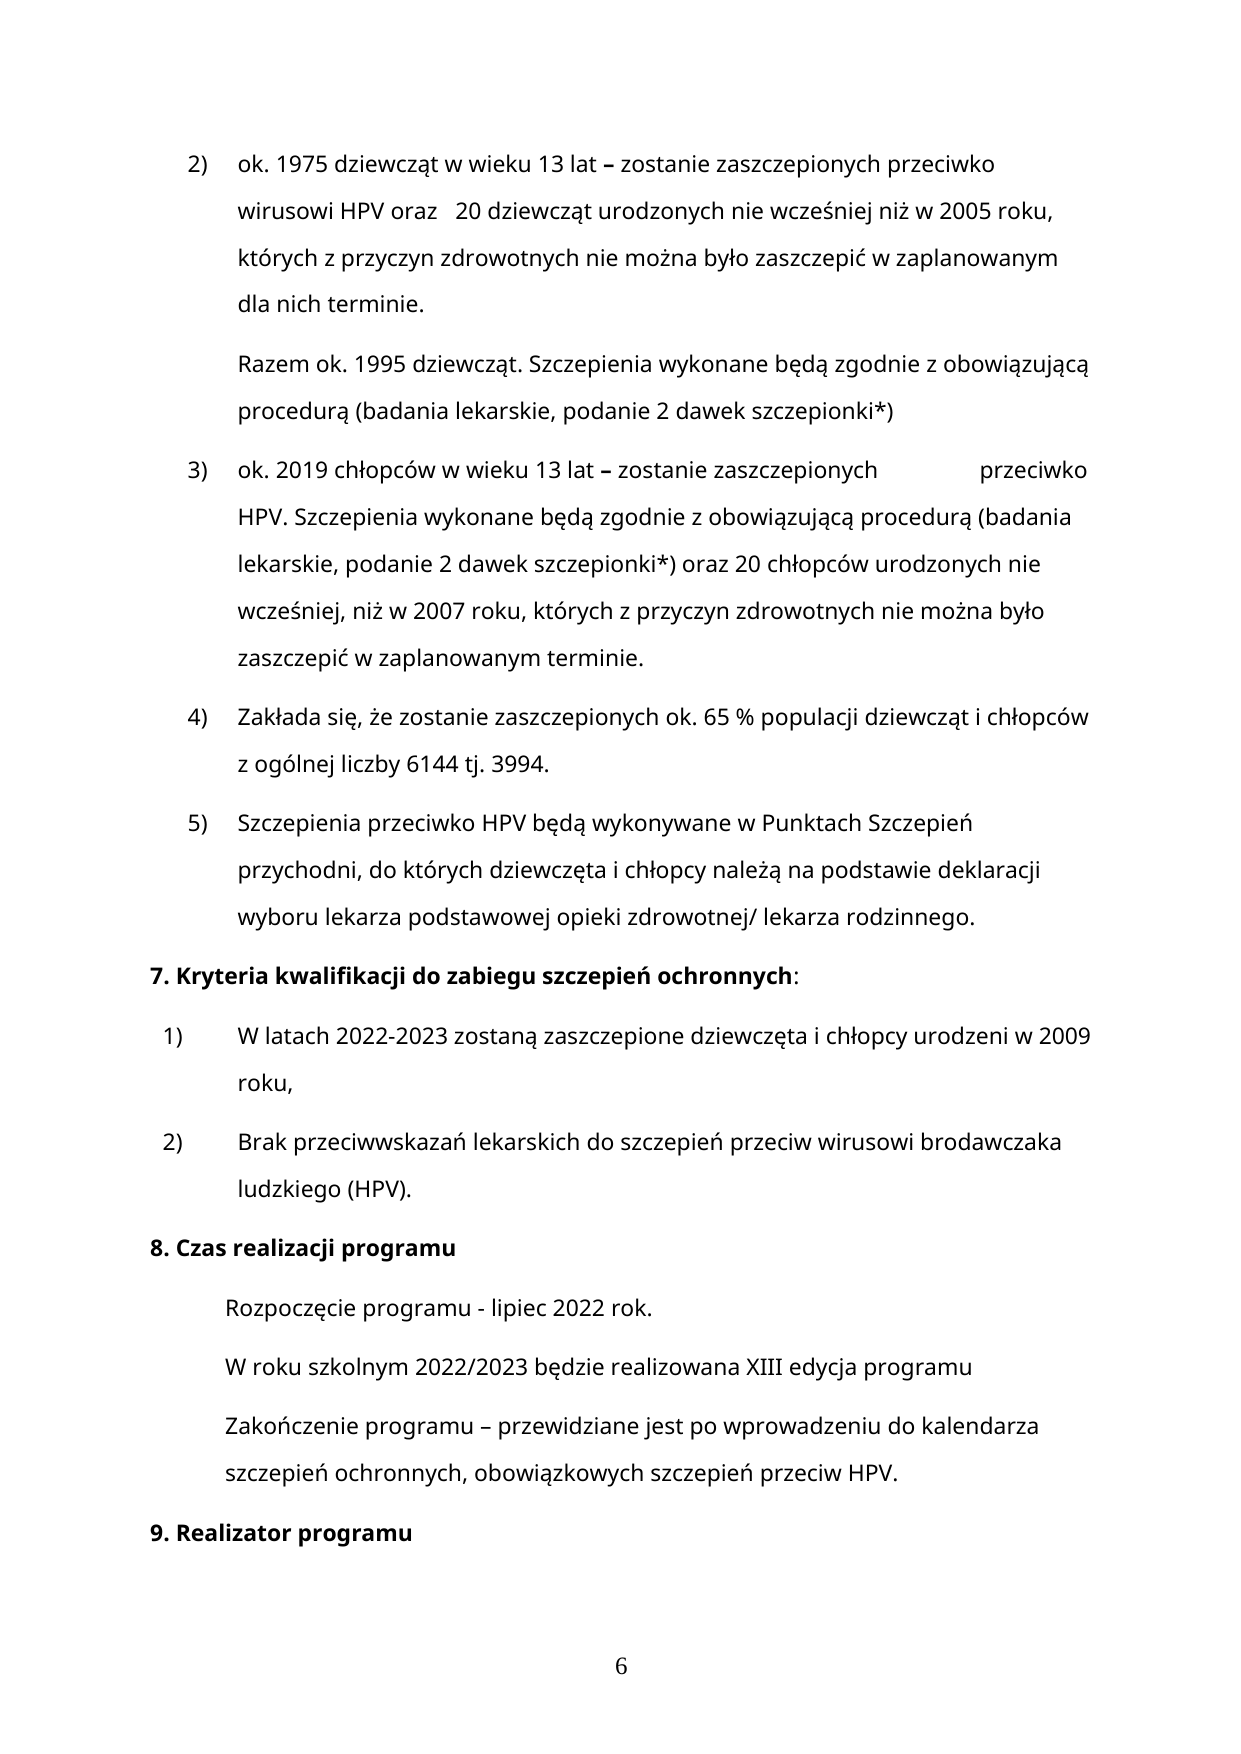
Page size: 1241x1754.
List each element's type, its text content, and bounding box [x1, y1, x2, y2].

text Rozpoczęcie programu - lipiec 2022 rok. [225, 1291, 1092, 1323]
text 7. Kryteria kwalifikacji do zabiegu szczepień ochronnych: [150, 960, 1092, 991]
text Razem ok. 1995 dziewcząt. Szczepienia wykonane będą zgodnie z obowiązującą procedurą (badania lekarskie, podanie 2 dawek szczepionki*) [237, 348, 1092, 426]
list W latach 2022-2023 zostaną zaszczepione dziewczęta i chłopcy urodzeni w 2009 roku, [162, 1019, 1092, 1098]
text 8. Czas realizacji programu [150, 1232, 1092, 1263]
text Zakończenie programu – przewidziane jest po wprowadzeniu do kalendarza szczepień ochronnych, obowiązkowych szczepień przeciw HPV. [225, 1410, 1092, 1488]
list ok. 2019 chłopców w wieku 13 lat – zostanie zaszczepionych przeciwko HPV. Szczepienia wykonane będą zgodnie z obowiązującą procedurą (badania lekarskie, podanie 2 dawek szczepionki*) oraz 20 chłopców urodzonych nie wcześniej, niż w 2007 roku, których z przyczyn zdrowotnych nie można było zaszczepić w zaplanowanym terminie. [187, 454, 1092, 673]
list ok. 1975 dziewcząt w wieku 13 lat – zostanie zaszczepionych przeciwko wirusowi HPV oraz 20 dziewcząt urodzonych nie wcześniej niż w 2005 roku, których z przyczyn zdrowotnych nie można było zaszczepić w zaplanowanym dla nich terminie. [187, 148, 1092, 319]
list Szczepienia przeciwko HPV będą wykonywane w Punktach Szczepień przychodni, do których dziewczęta i chłopcy należą na podstawie deklaracji wyboru lekarza podstawowej opieki zdrowotnej/ lekarza rodzinnego. [187, 807, 1092, 932]
list Zakłada się, że zostanie zaszczepionych ok. 65 % populacji dziewcząt i chłopców z ogólnej liczby 6144 tj. 3994. [187, 701, 1092, 779]
text W roku szkolnym 2022/2023 będzie realizowana XIII edycja programu [225, 1351, 1092, 1382]
text 9. Realizator programu [150, 1516, 1092, 1548]
list Brak przeciwwskazań lekarskich do szczepień przeciw wirusowi brodawczaka ludzkiego (HPV). [162, 1126, 1092, 1204]
